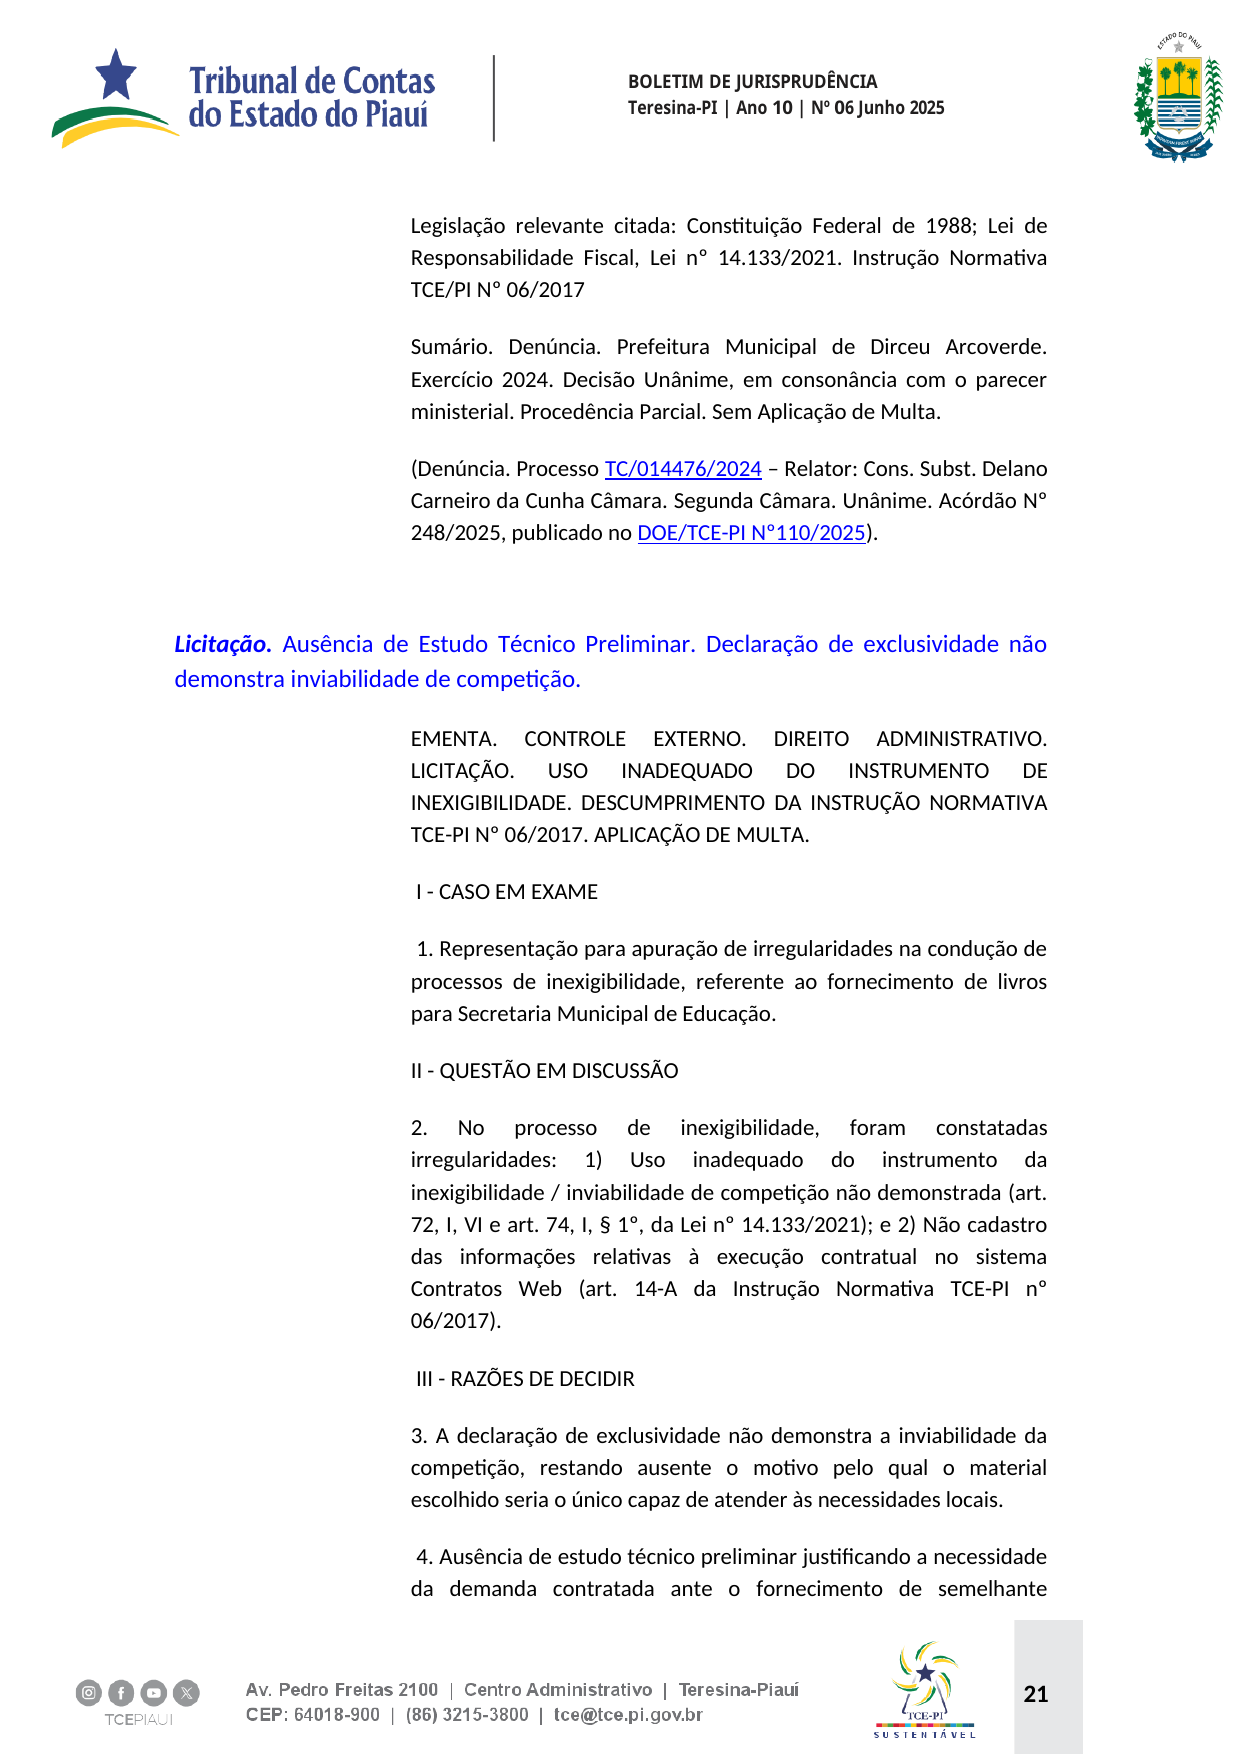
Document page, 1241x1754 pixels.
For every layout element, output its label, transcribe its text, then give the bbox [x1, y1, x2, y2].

text 1. Representação para apuração de irregularidades na condução de processos de inexigibilidade, referente ao fornecimento de livros para Secretaria Municipal de Educação. [411, 934, 1048, 1027]
text III - RAZÕES DE DECIDIR [411, 1364, 1048, 1392]
text Sumário. Denúncia. Prefeitura Municipal de Dirceu Arcoverde. Exercício 2024. Decisão Unânime, em consonância com o parecer ministerial. Procedência Parcial. Sem Aplicação de Multa. [411, 332, 1048, 425]
picture [75, 1620, 1083, 1754]
text (Denúncia. Processo TC/014476/2024 – Relator: Cons. Subst. Delano Carneiro da Cunha Câmara. Segunda Câmara. Unânime. Acórdão Nº 248/2025, publicado no DOE/TCE-PI Nº110/2025). [411, 454, 1048, 546]
subtitle Licitação. Ausência de Estudo Técnico Preliminar. Declaração de exclusividade não demonstra inviabilidade de competição. [174, 629, 1048, 694]
text I - CASO EM EXAME [411, 877, 1048, 905]
text 3. A declaração de exclusividade não demonstra a inviabilidade da competição, restando ausente o motivo pelo qual o material escolhido seria o único capaz de atender às necessidades locais. [411, 1421, 1048, 1513]
text 2. No processo de inexigibilidade, foram constatadas irregularidades: 1) Uso inadequado do instrumento da inexigibilidade / inviabilidade de competição não demonstrada (art. 72, I, VI e art. 74, I, § 1º, da Lei nº 14.133/2021); e 2) Não cadastro das informações relativas à execução contratual no sistema Contratos Web (art. 14-A da Instrução Normativa TCE-PI nº 06/2017). [411, 1113, 1048, 1334]
text Legislação relevante citada: Constituição Federal de 1988; Lei de Responsabilidade Fiscal, Lei nº 14.133/2021. Instrução Normativa TCE/PI Nº 06/2017 [411, 211, 1048, 303]
picture [51, 32, 1224, 163]
text EMENTA. CONTROLE EXTERNO. DIREITO ADMINISTRATIVO. LICITAÇÃO. USO INADEQUADO DO INSTRUMENTO DE INEXIGIBILIDADE. DESCUMPRIMENTO DA INSTRUÇÃO NORMATIVA TCE-PI Nº 06/2017. APLICAÇÃO DE MULTA. [411, 724, 1048, 848]
text II - QUESTÃO EM DISCUSSÃO [411, 1056, 1048, 1084]
